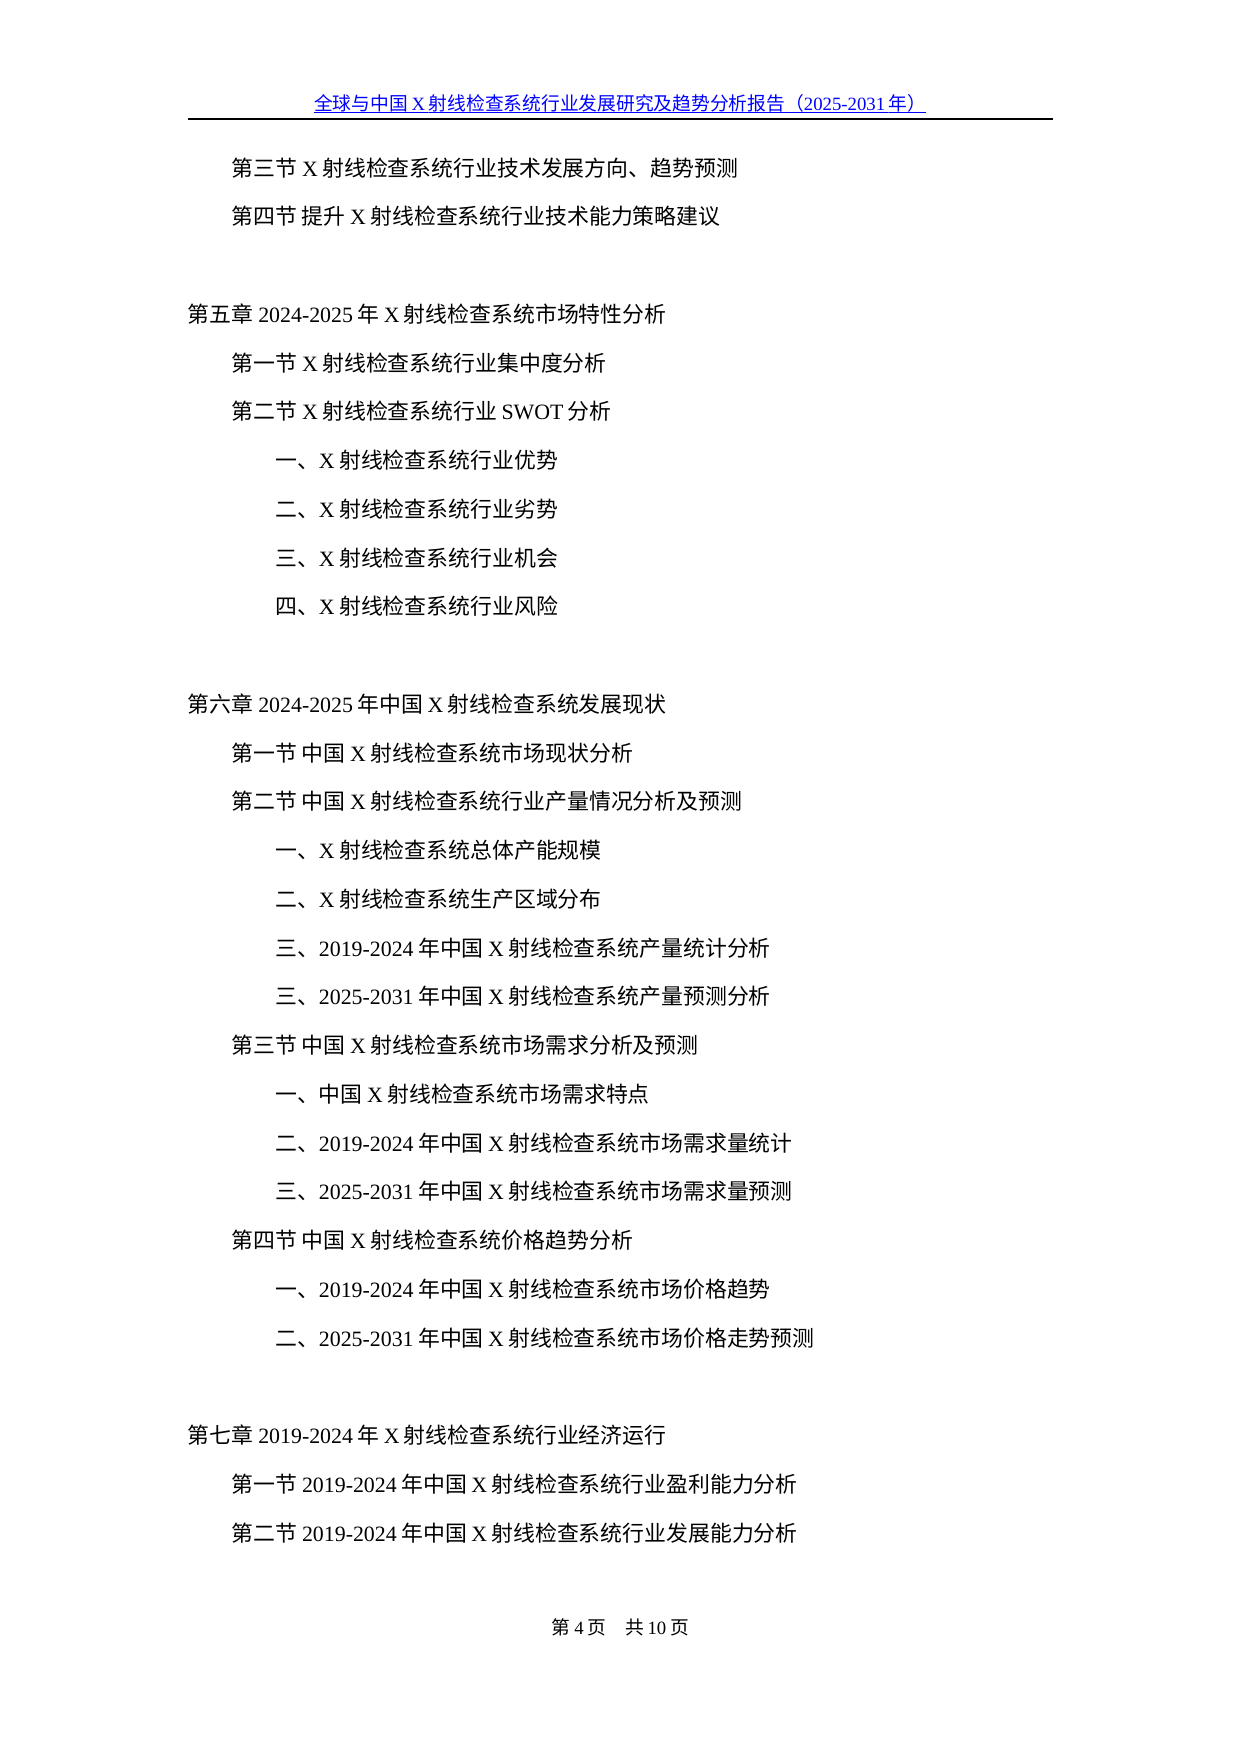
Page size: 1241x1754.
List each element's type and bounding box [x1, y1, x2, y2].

text [187, 150, 1053, 1548]
